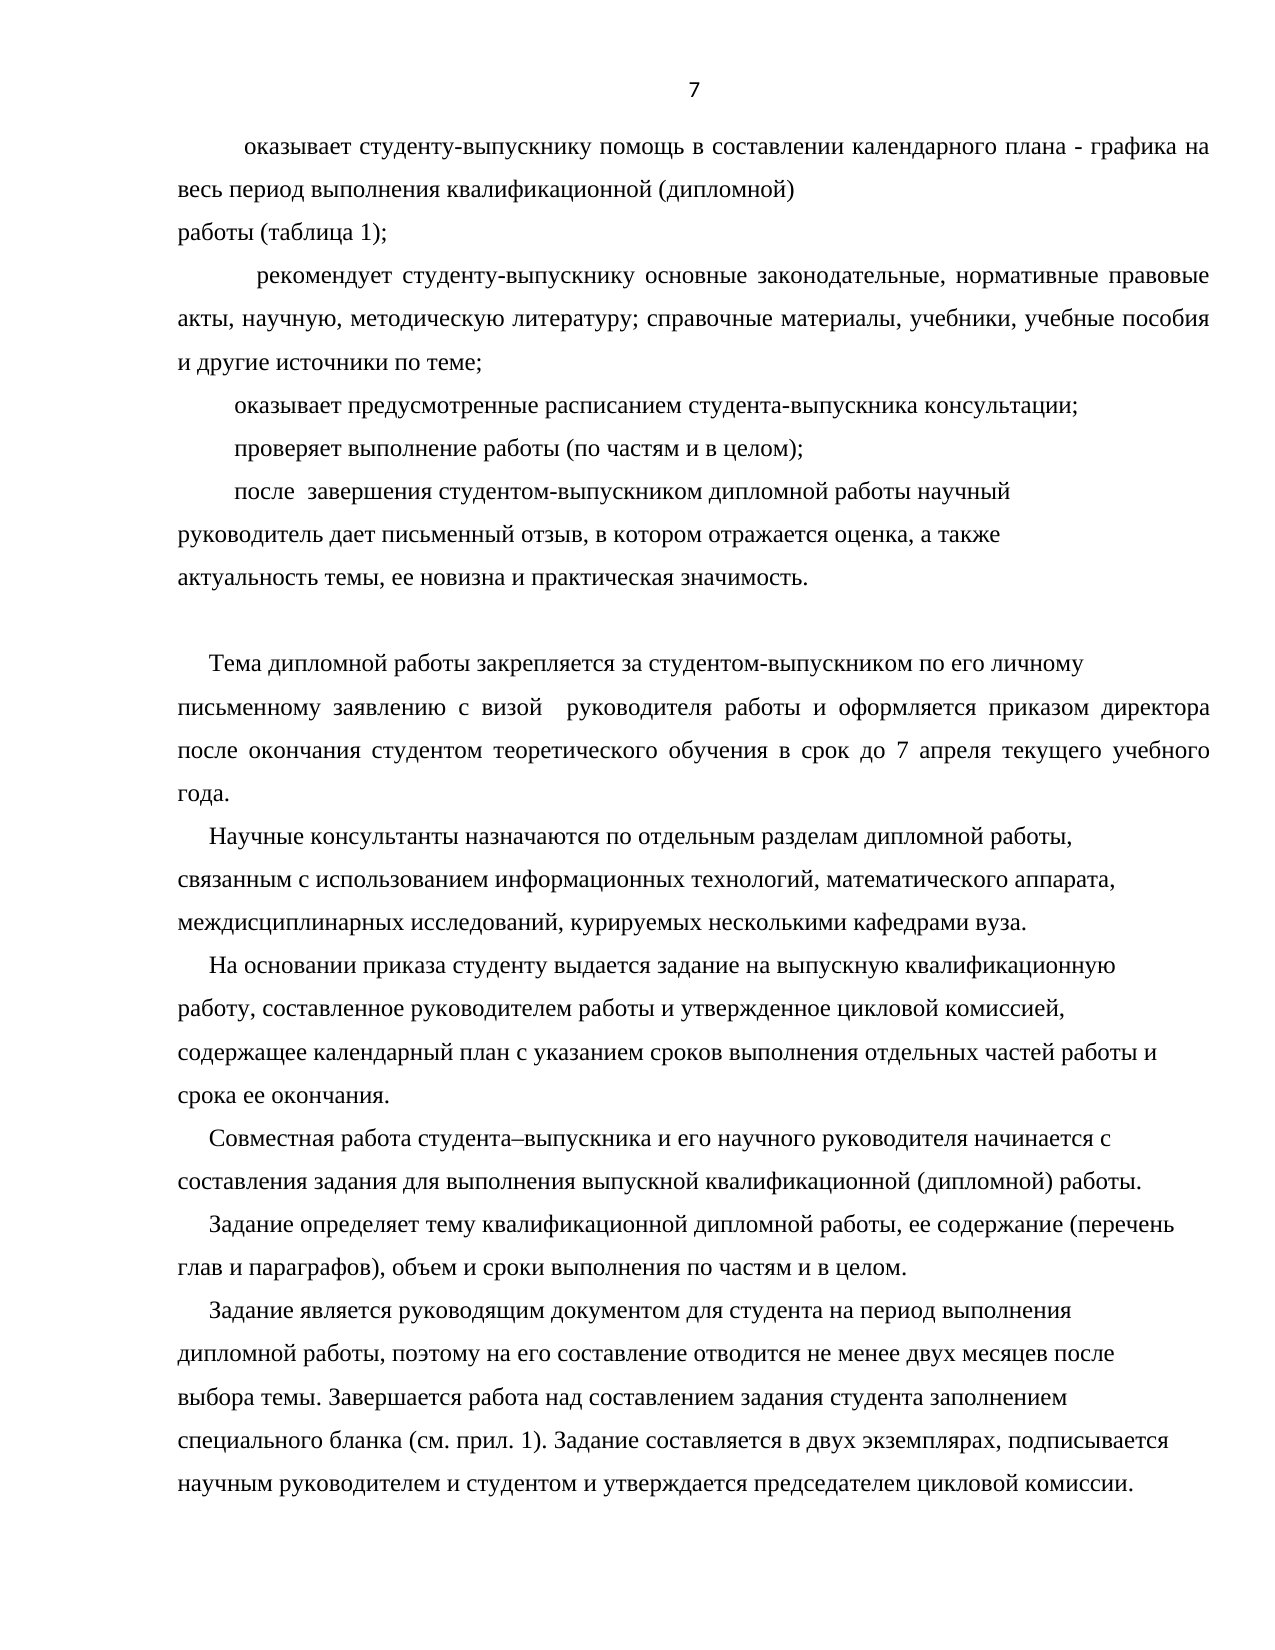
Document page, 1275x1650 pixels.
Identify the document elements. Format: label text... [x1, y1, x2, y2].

text актуальность темы, ее новизна и практическая значимость. [177, 562, 1211, 591]
text  оказывает предусмотренные расписанием студента-выпускника консультации; [177, 390, 1211, 418]
text Научные консультанты назначаются по отдельным разделам дипломной работы, [177, 821, 1211, 850]
text Совместная работа студента–выпускника и его научного руководителя начинается с [177, 1123, 1211, 1152]
text работы (таблица 1); [177, 217, 1211, 246]
text  оказывает студенту-выпускнику помощь в составлении календарного плана - графика на весь период выполнения квалификационной (дипломной) [177, 131, 1211, 203]
text  после завершения студентом-выпускником дипломной работы научный [177, 476, 1211, 505]
text  рекомендует студенту-выпускнику основные законодательные, нормативные правовые акты, научную, методическую литературу; справочные материалы, учебники, учебные пособия и другие источники по теме; [177, 260, 1211, 375]
text содержащее календарный план с указанием сроков выполнения отдельных частей работы и [177, 1037, 1211, 1065]
text Задание определяет тему квалификационной дипломной работы, ее содержание (перечень [177, 1209, 1211, 1238]
text  проверяет выполнение работы (по частям и в целом); [177, 433, 1211, 462]
text руководитель дает письменный отзыв, в котором отражается оценка, а также [177, 519, 1211, 548]
text глав и параграфов), объем и сроки выполнения по частям и в целом. [177, 1252, 1211, 1281]
text междисциплинарных исследований, курируемых несколькими кафедрами вуза. [177, 907, 1211, 936]
text работу, составленное руководителем работы и утвержденное цикловой комиссией, [177, 993, 1211, 1022]
text письменному заявлению с визой руководителя работы и оформляется приказом директора после окончания студентом теоретического обучения в срок до 7 апреля текущего учебного года. [177, 692, 1211, 807]
text срока ее окончания. [177, 1080, 1211, 1108]
text связанным с использованием информационных технологий, математического аппарата, [177, 864, 1211, 893]
text На основании приказа студенту выдается задание на выпускную квалификационную [177, 950, 1211, 979]
text выбора темы. Завершается работа над составлением задания студента заполнением [177, 1382, 1211, 1410]
text Тема дипломной работы закрепляется за студентом-выпускником по его личному [177, 648, 1211, 677]
text дипломной работы, поэтому на его составление отводится не менее двух месяцев после [177, 1338, 1211, 1367]
text научным руководителем и студентом и утверждается председателем цикловой комиссии. [177, 1468, 1211, 1497]
text специального бланка (см. прил. 1). Задание составляется в двух экземплярах, подписывается [177, 1425, 1211, 1453]
text составления задания для выполнения выпускной квалификационной (дипломной) работы. [177, 1166, 1211, 1195]
text Задание является руководящим документом для студента на период выполнения [177, 1295, 1211, 1324]
